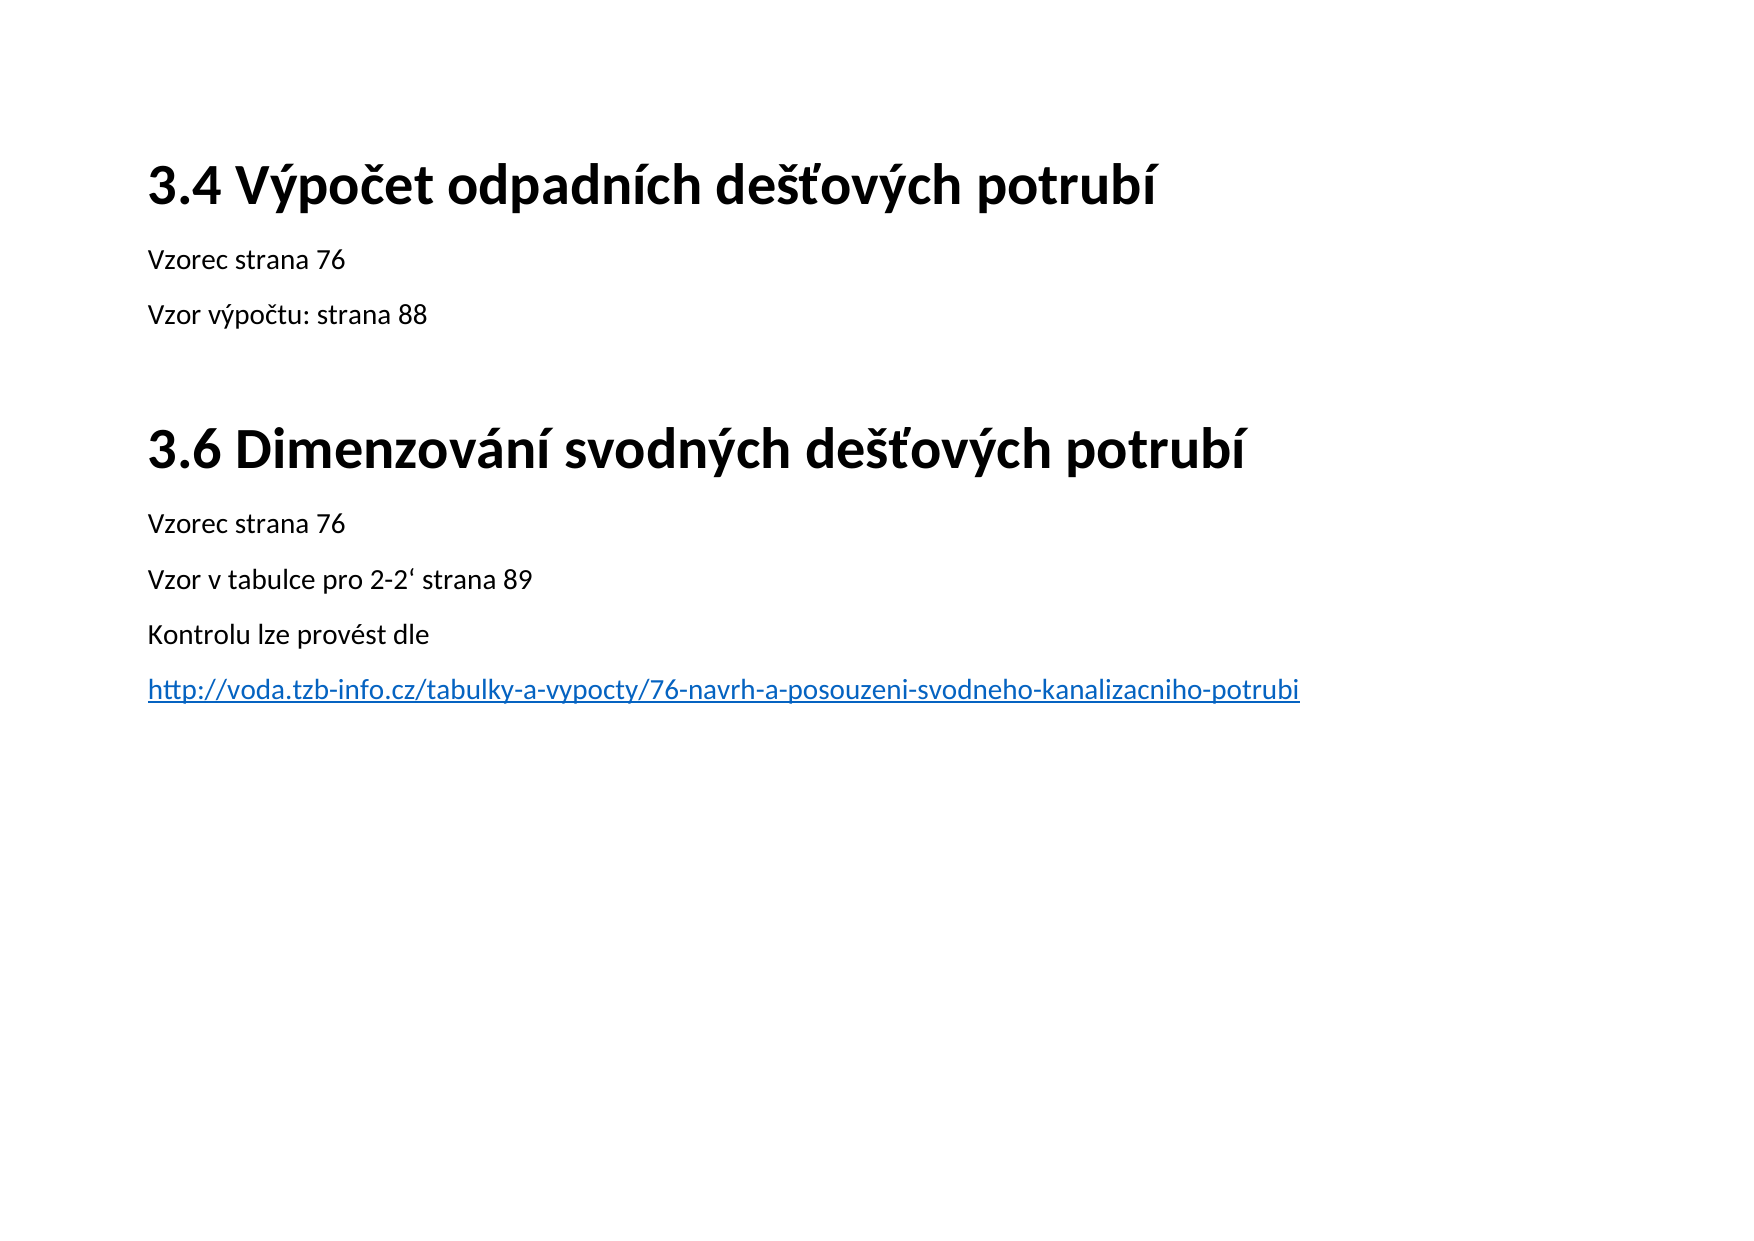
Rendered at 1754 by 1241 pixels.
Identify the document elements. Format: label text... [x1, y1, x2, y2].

text Kontrolu lze provést dle [148, 616, 1606, 651]
text Vzor výpočtu: strana 88 [148, 296, 1606, 332]
text http://voda.tzb-info.cz/tabulky-a-vypocty/76-navrh-a-posouzeni-svodneho-kanalizacniho-potrubi [148, 671, 1606, 707]
text Vzor v tabulce pro 2-2‘ strana 89 [148, 561, 1606, 596]
text 3.6 Dimenzování svodných dešťových potrubí [148, 412, 1606, 483]
text 3.4 Výpočet odpadních dešťových potrubí [148, 148, 1606, 219]
text Vzorec strana 76 [148, 506, 1606, 541]
text Vzorec strana 76 [148, 241, 1606, 277]
